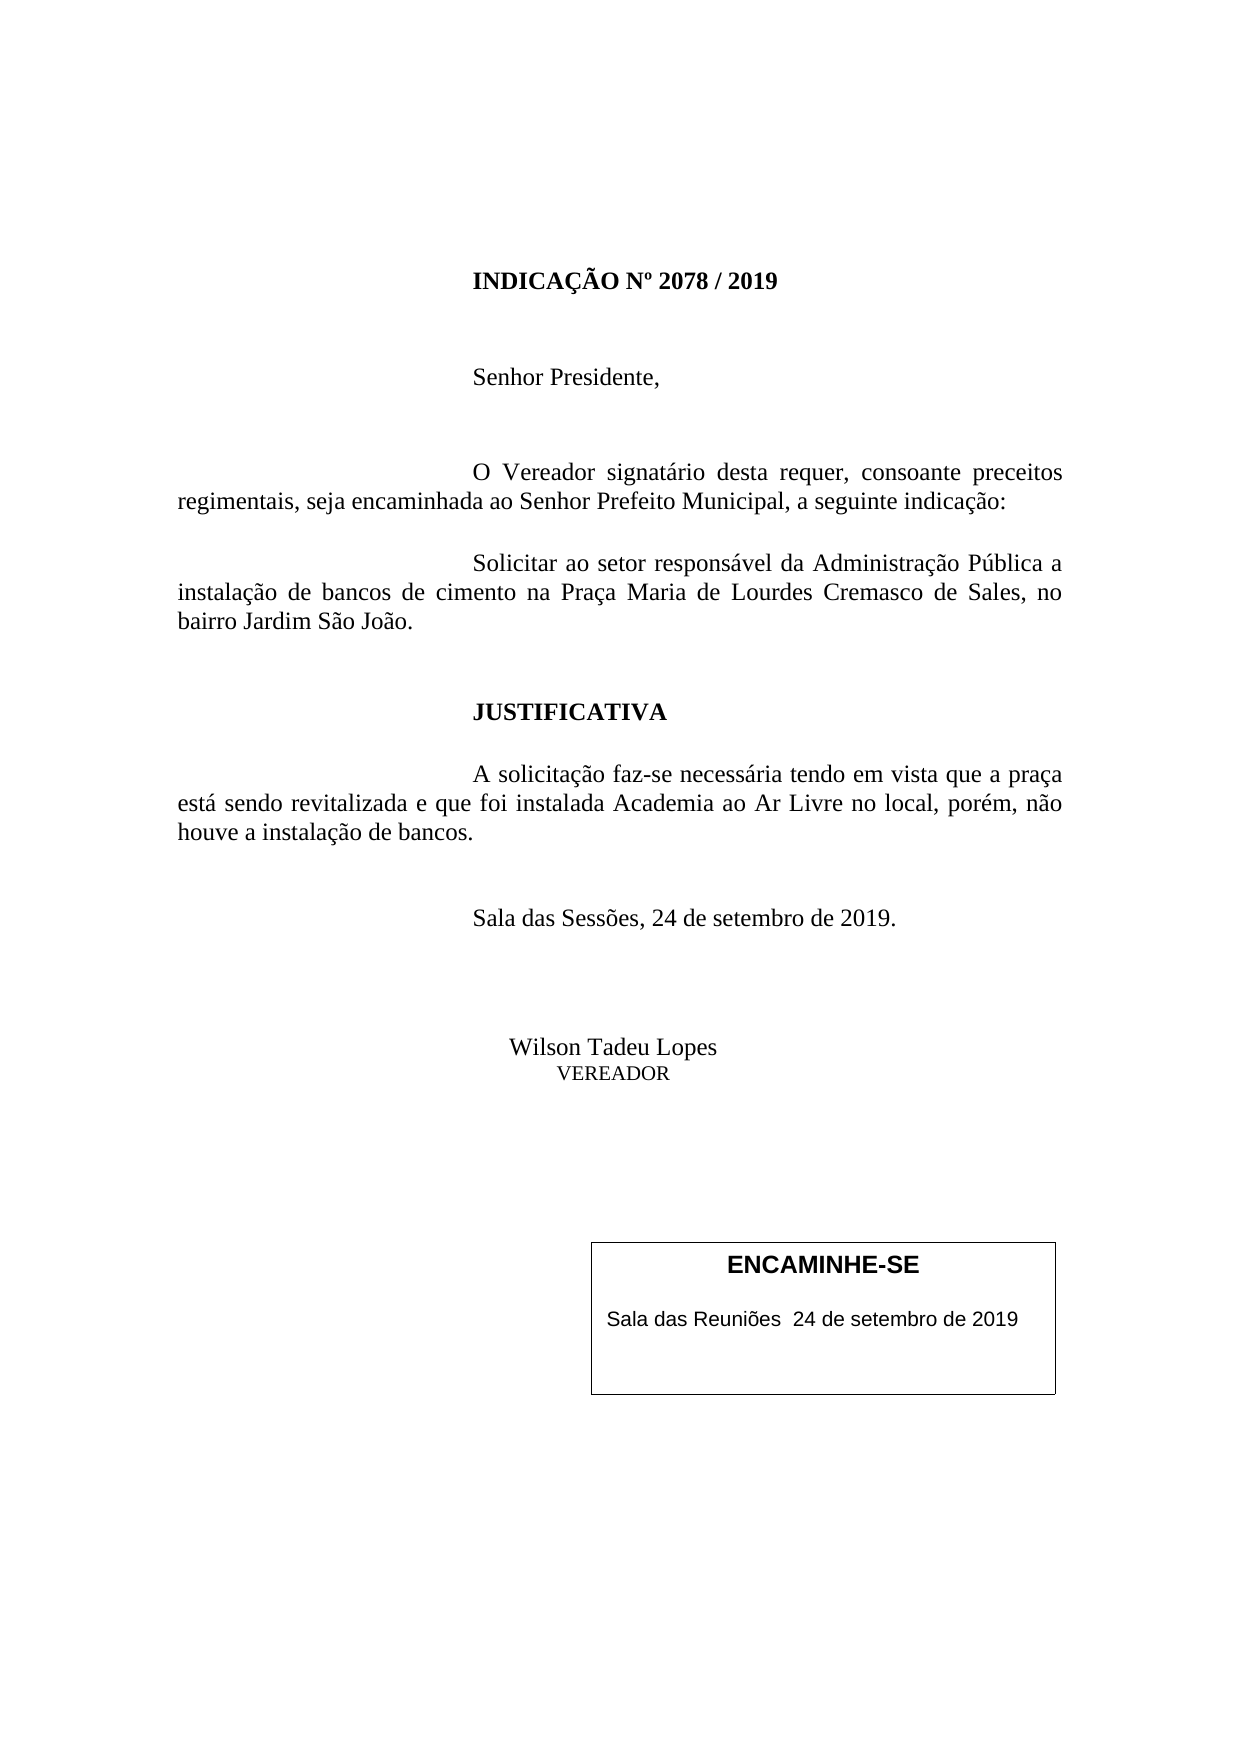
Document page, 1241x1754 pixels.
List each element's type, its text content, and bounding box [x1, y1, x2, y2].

table_header Wilson Tadeu Lopes [170, 1033, 1056, 1061]
text O Vereador signatário desta requer, consoante preceitos regimentais, seja encaminhada ao Senhor Prefeito Municipal, a seguinte indicação: [177, 457, 1063, 515]
text A solicitação faz-se necessária tendo em vista que a praça está sendo revitalizada e que foi instalada Academia ao Ar Livre no local, porém, não houve a instalação de bancos. [177, 759, 1063, 846]
text Sala das Sessões, 24 de setembro de 2019. [472, 903, 1063, 932]
text JUSTIFICATIVA [177, 697, 1004, 726]
text Solicitar ao setor responsável da Administração Pública a instalação de bancos de cimento na Praça Maria de Lourdes Cremasco de Sales, no bairro Jardim São João. [177, 548, 1063, 635]
text Senhor Presidente, [472, 362, 1063, 390]
table_cell VEREADOR [170, 1061, 1056, 1090]
text INDICAÇÃO Nº 2078 / 2019 [472, 266, 1063, 294]
